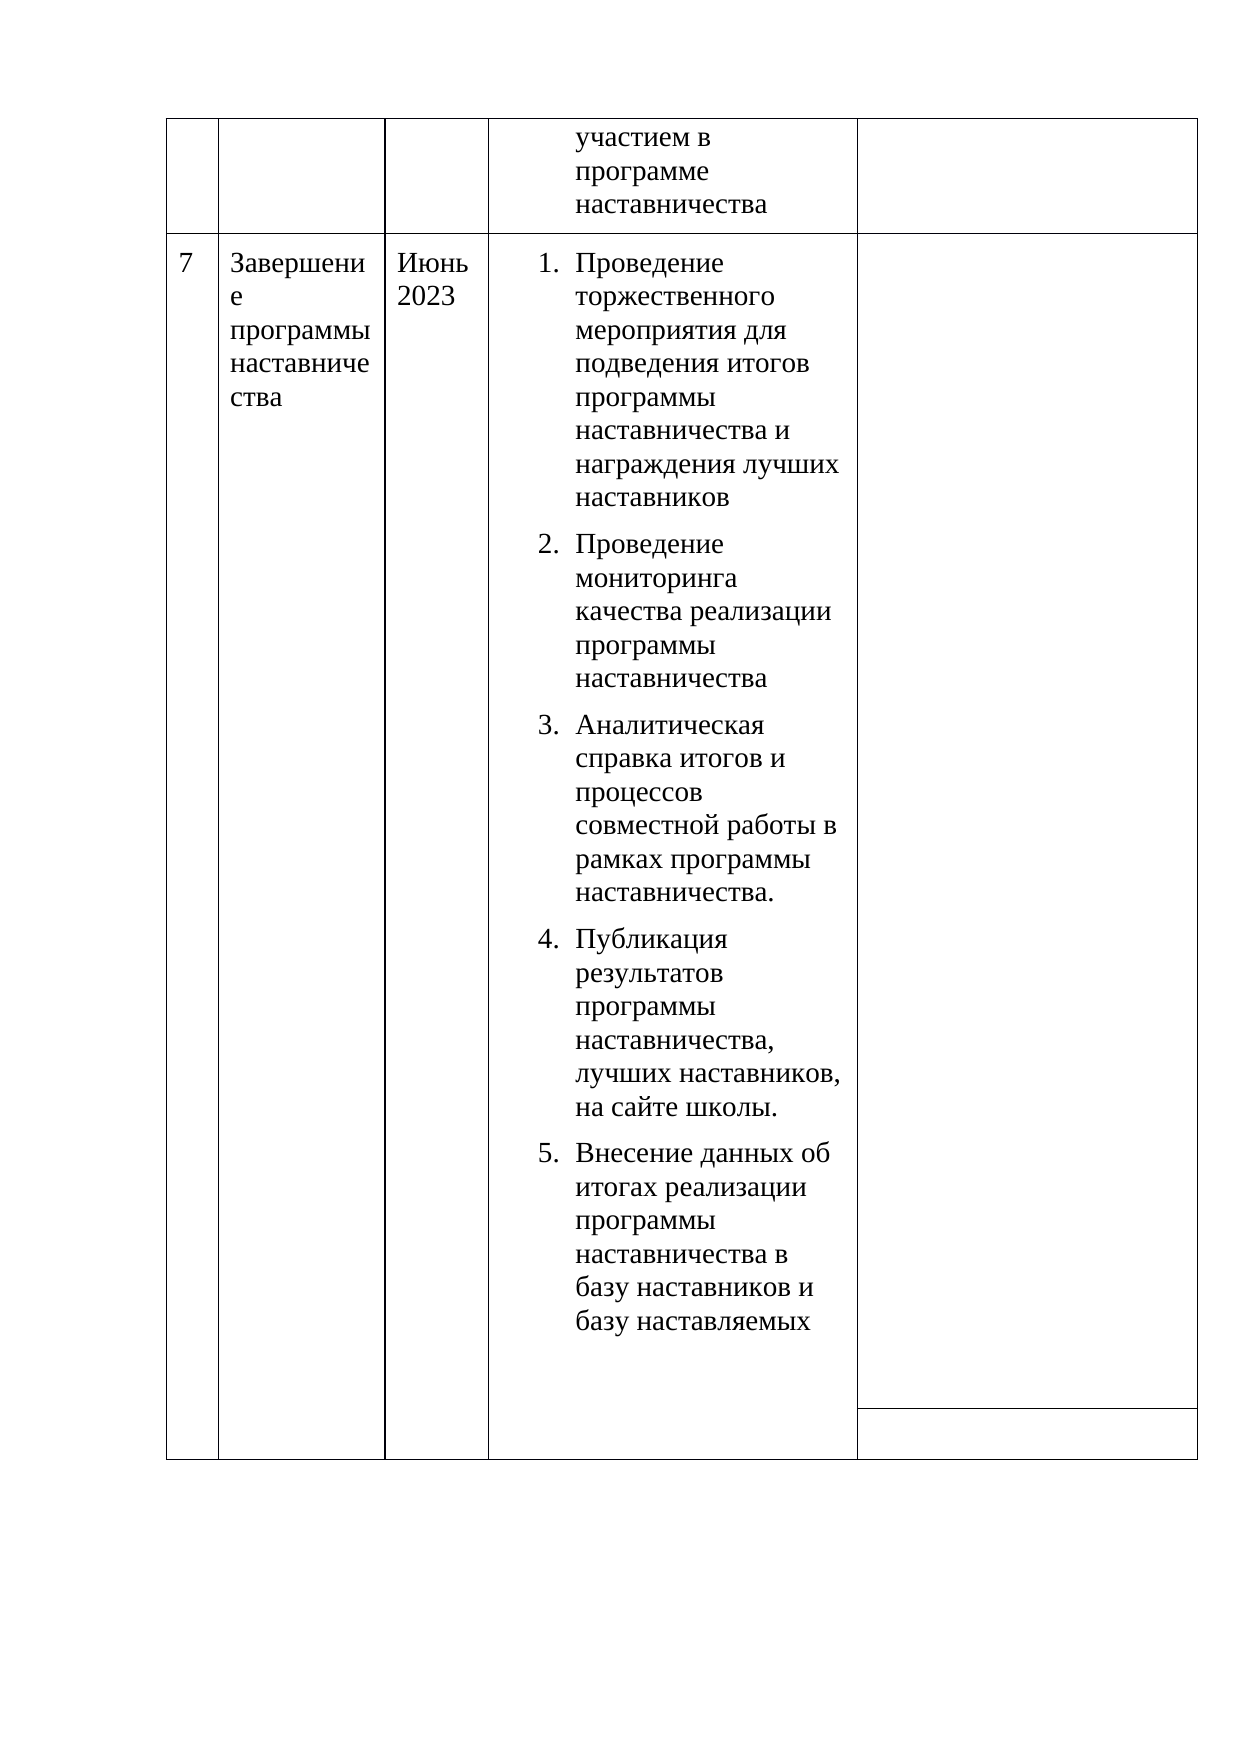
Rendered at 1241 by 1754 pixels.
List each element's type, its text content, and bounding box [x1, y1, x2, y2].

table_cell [489, 119, 857, 233]
table_cell Завершение программы наставничества [219, 234, 384, 1458]
table_cell 6 [167, 119, 218, 233]
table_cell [858, 119, 1197, 233]
table_cell [858, 1409, 1197, 1458]
table_cell Июнь 2023 [386, 234, 488, 1458]
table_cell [386, 119, 488, 233]
table_cell Проведение торжественного мероприятия для подведения итогов программы наставничества и награждения лучших наставников Проведение мониторинга качества реализации программы наставничества Аналитическая справка итогов и процессов совместной работы в рамках программы наставничества. Публикация результатов программы наставничества, лучших наставников, на сайте школы. Внесение данных об итогах реализации программы наставничества в базу наставников и базу наставляемых [489, 234, 857, 1458]
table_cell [219, 119, 384, 233]
table_cell [858, 234, 1197, 1407]
table_cell 7 [167, 234, 218, 1458]
